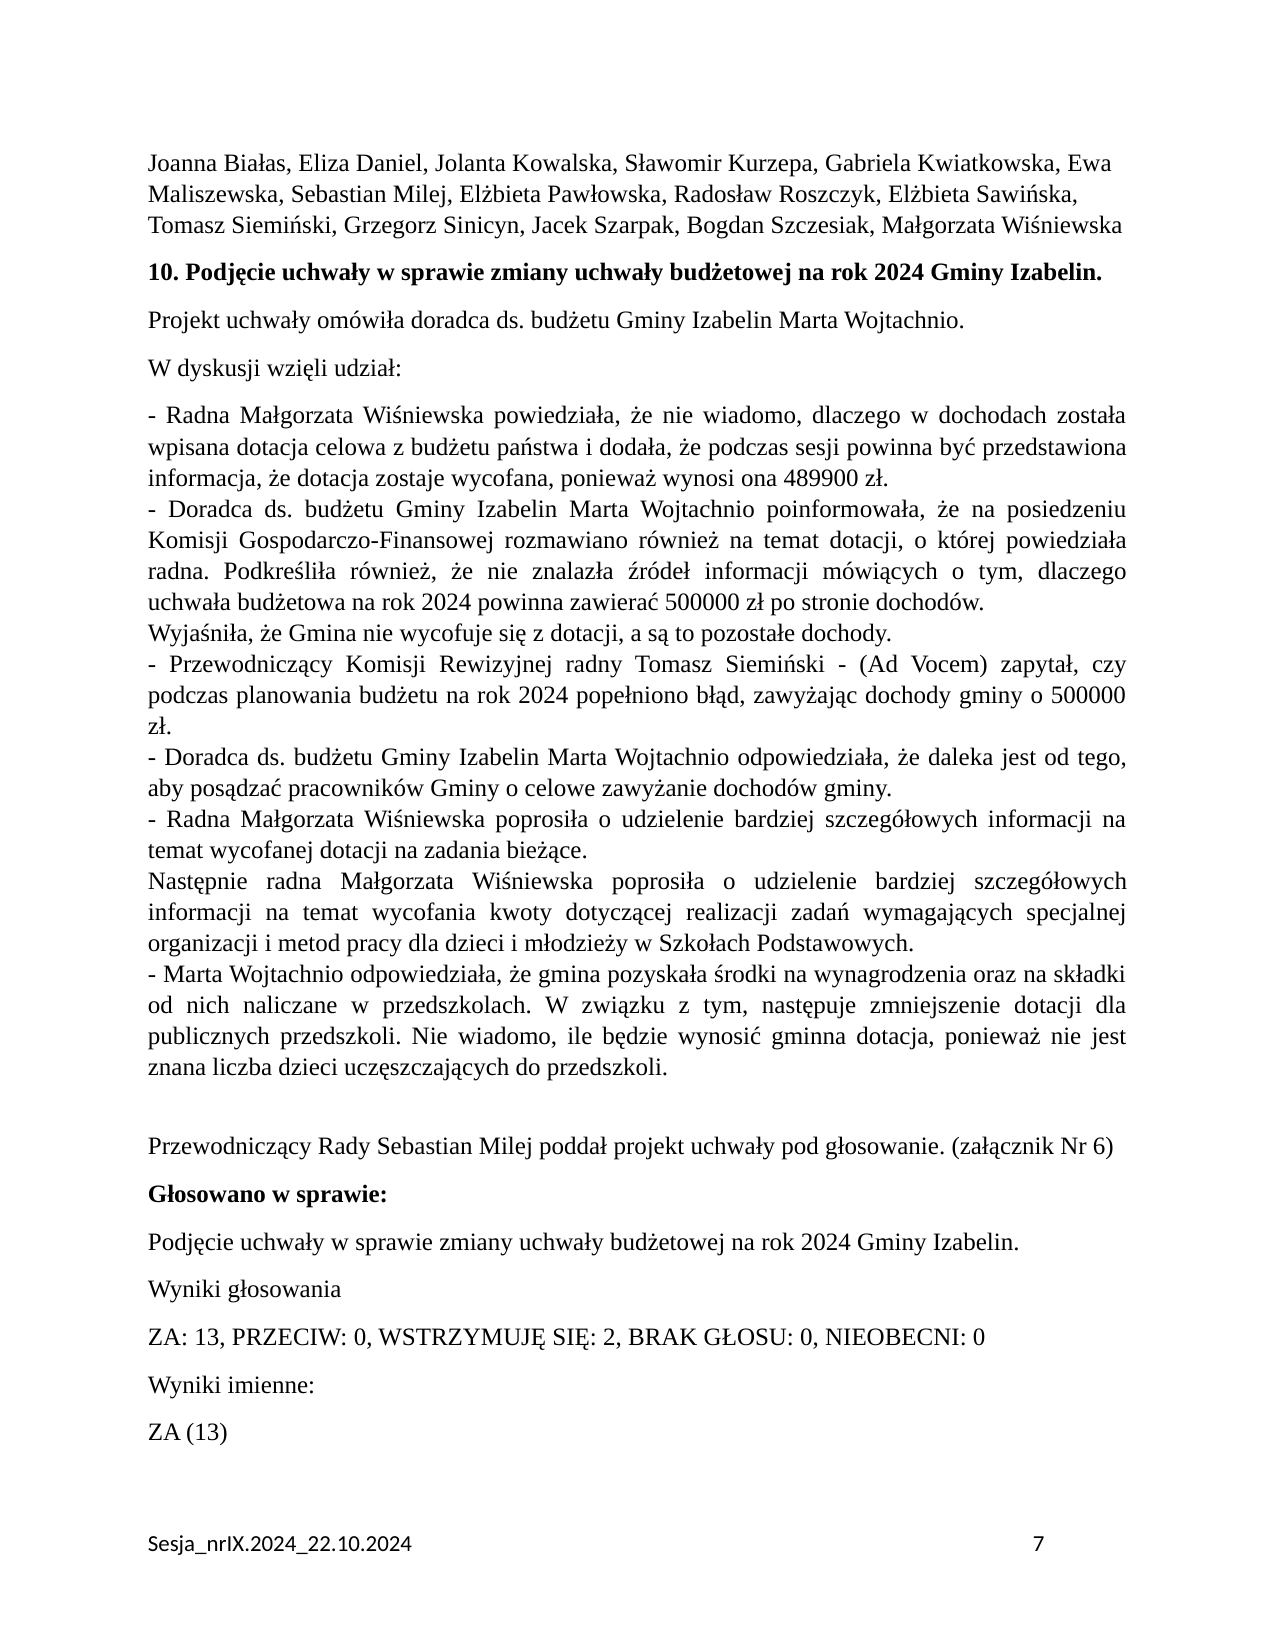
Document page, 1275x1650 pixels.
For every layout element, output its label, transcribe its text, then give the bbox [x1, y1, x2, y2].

text ZA: 13, PRZECIW: 0, WSTRZYMUJĘ SIĘ: 2, BRAK GŁOSU: 0, NIEOBECNI: 0 [148, 1322, 1127, 1351]
text Wyjaśniła, że Gmina nie wycofuje się z dotacji, a są to pozostałe dochody. [148, 618, 1127, 647]
text Wyniki głosowania [148, 1274, 1127, 1303]
text - Radna Małgorzata Wiśniewska poprosiła o udzielenie bardziej szczegółowych informacji na temat wycofanej dotacji na zadania bieżące. [148, 804, 1127, 864]
text Głosowano w sprawie: [148, 1179, 1127, 1208]
text Projekt uchwały omówiła doradca ds. budżetu Gminy Izabelin Marta Wojtachnio. [148, 305, 1127, 334]
text 10. Podjęcie uchwały w sprawie zmiany uchwały budżetowej na rok 2024 Gminy Izabelin. [148, 257, 1127, 286]
text Wyniki imienne: [148, 1370, 1127, 1398]
text - Przewodniczący Komisji Rewizyjnej radny Tomasz Siemiński - (Ad Vocem) zapytał, czy podczas planowania budżetu na rok 2024 popełniono błąd, zawyżając dochody gminy o 500000 zł. [148, 649, 1127, 740]
text Joanna Białas, Eliza Daniel, Jolanta Kowalska, Sławomir Kurzepa, Gabriela Kwiatkowska, Ewa Maliszewska, Sebastian Milej, Elżbieta Pawłowska, Radosław Roszczyk, Elżbieta Sawińska, Tomasz Siemiński, Grzegorz Sinicyn, Jacek Szarpak, Bogdan Szczesiak, Małgorzata Wiśniewska [148, 148, 1127, 238]
text Przewodniczący Rady Sebastian Milej poddał projekt uchwały pod głosowanie. (załącznik Nr 6) [148, 1131, 1127, 1160]
text W dyskusji wzięli udział: [148, 353, 1127, 382]
text ZA (13) [148, 1417, 1127, 1446]
text - Radna Małgorzata Wiśniewska powiedziała, że nie wiadomo, dlaczego w dochodach została wpisana dotacja celowa z budżetu państwa i dodała, że podczas sesji powinna być przedstawiona informacja, że dotacja zostaje wycofana, ponieważ wynosi ona 489900 zł. [148, 401, 1127, 491]
text - Marta Wojtachnio odpowiedziała, że gmina pozyskała środki na wynagrodzenia oraz na składki od nich naliczane w przedszkolach. W związku z tym, następuje zmniejszenie dotacji dla publicznych przedszkoli. Nie wiadomo, ile będzie wynosić gminna dotacja, ponieważ nie jest znana liczba dzieci uczęszczających do przedszkoli. [148, 959, 1127, 1081]
text - Doradca ds. budżetu Gminy Izabelin Marta Wojtachnio odpowiedziała, że daleka jest od tego, aby posądzać pracowników Gminy o celowe zawyżanie dochodów gminy. [148, 742, 1127, 802]
text - Doradca ds. budżetu Gminy Izabelin Marta Wojtachnio poinformowała, że na posiedzeniu Komisji Gospodarczo-Finansowej rozmawiano również na temat dotacji, o której powiedziała radna. Podkreśliła również, że nie znalazła źródeł informacji mówiących o tym, dlaczego uchwała budżetowa na rok 2024 powinna zawierać 500000 zł po stronie dochodów. [148, 494, 1127, 616]
text Następnie radna Małgorzata Wiśniewska poprosiła o udzielenie bardziej szczegółowych informacji na temat wycofania kwoty dotyczącej realizacji zadań wymagających specjalnej organizacji i metod pracy dla dzieci i młodzieży w Szkołach Podstawowych. [148, 866, 1127, 957]
text Podjęcie uchwały w sprawie zmiany uchwały budżetowej na rok 2024 Gminy Izabelin. [148, 1227, 1127, 1255]
